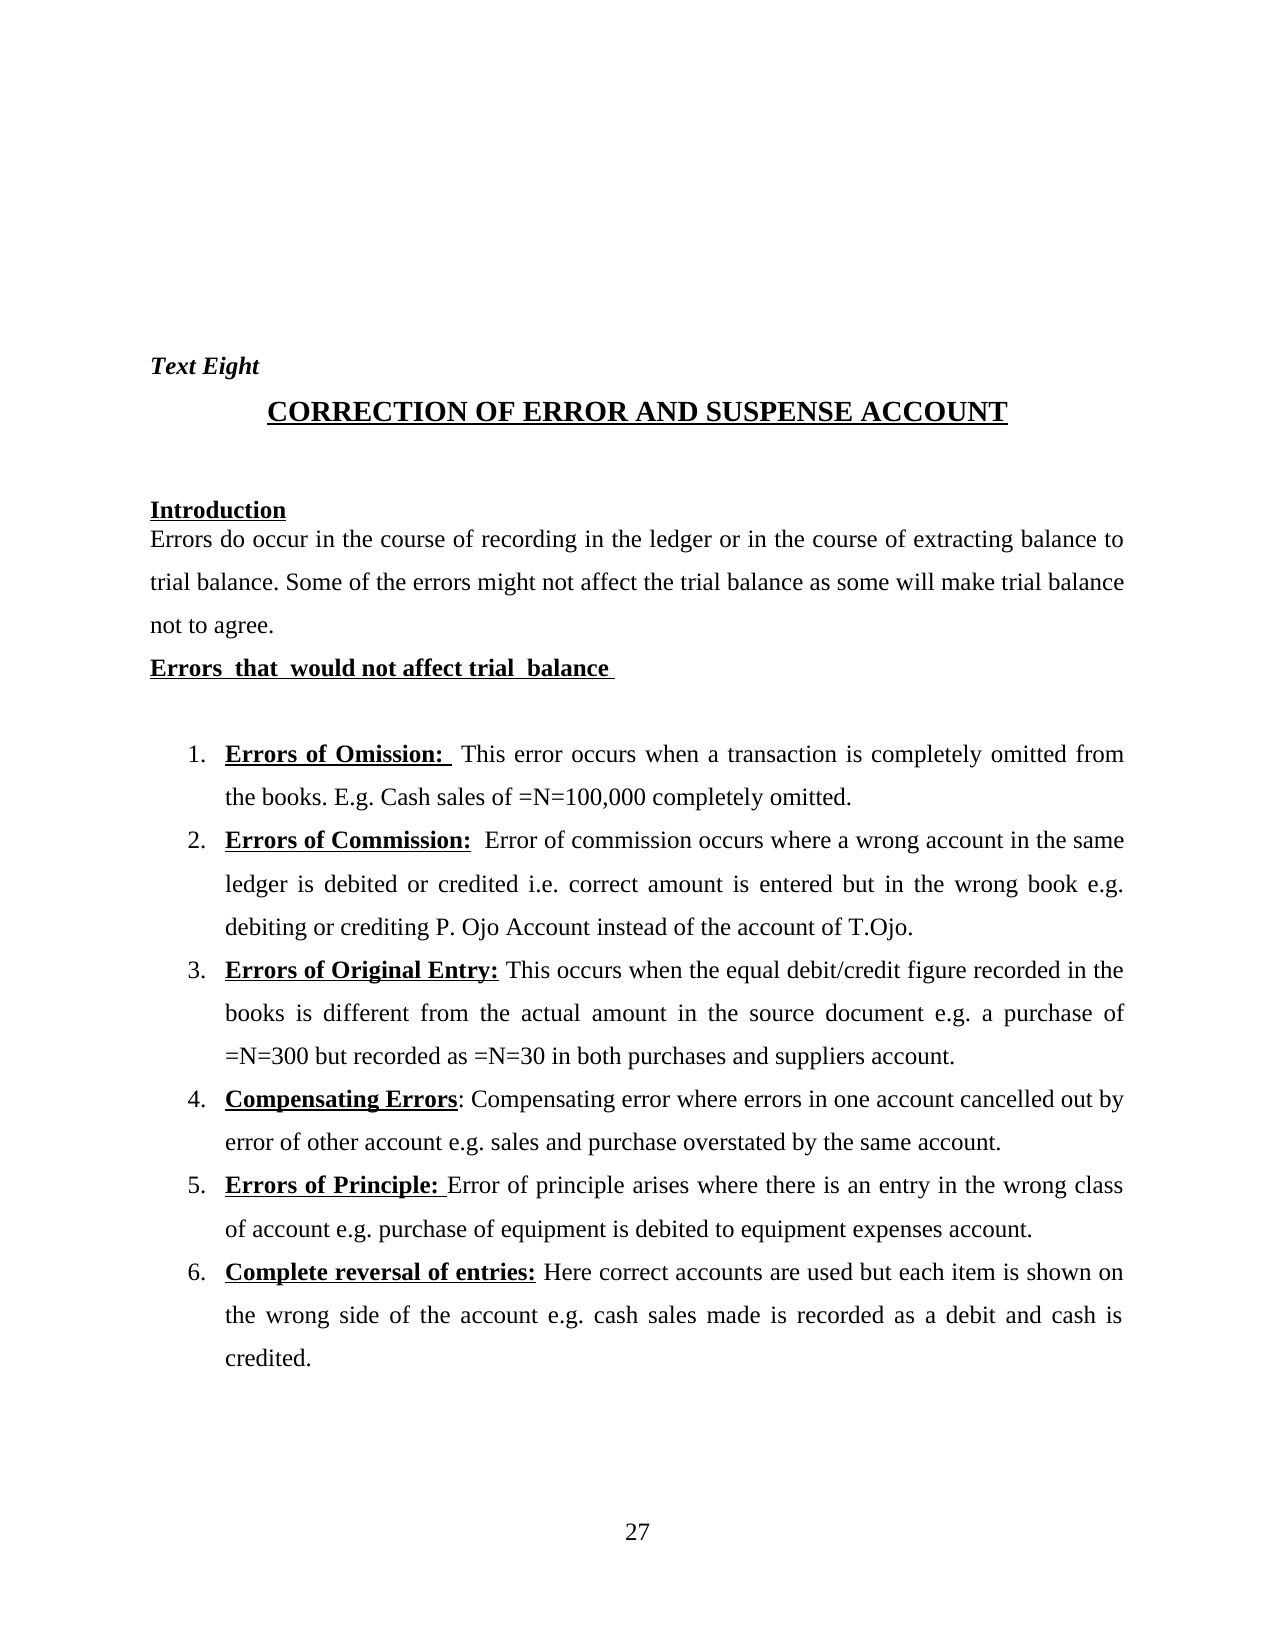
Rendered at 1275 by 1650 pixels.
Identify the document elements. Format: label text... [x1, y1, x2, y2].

text Text Eight [150, 351, 1125, 380]
text Introduction [150, 495, 1125, 524]
list Errors of Commission: Error of commission occurs where a wrong account in the same ledger is debited or credited i.e. correct amount is entered but in the wrong book e.g. debiting or crediting P. Ojo Account instead of the account of T.Ojo. [187, 826, 1125, 941]
text CORRECTION OF ERROR AND SUSPENSE ACCOUNT [150, 394, 1125, 428]
text Errors do occur in the course of recording in the ledger or in the course of extracting balance to trial balance. Some of the errors might not affect the trial balance as some will make trial balance not to agree. [150, 524, 1125, 639]
list Errors of Omission: This error occurs when a transaction is completely omitted from the books. E.g. Cash sales of =N=100,000 completely omitted. [187, 739, 1125, 811]
list Compensating Errors: Compensating error where errors in one account cancelled out by error of other account e.g. sales and purchase overstated by the same account. [187, 1084, 1125, 1156]
list Errors of Original Entry: This occurs when the equal debit/credit figure recorded in the books is different from the actual amount in the source document e.g. a purchase of =N=300 but recorded as =N=30 in both purchases and suppliers account. [187, 955, 1125, 1070]
text Errors that would not affect trial balance [150, 653, 1125, 682]
list Complete reversal of entries: Here correct accounts are used but each item is shown on the wrong side of the account e.g. cash sales made is recorded as a debit and cash is credited. [187, 1257, 1125, 1372]
list Errors of Principle: Error of principle arises where there is an entry in the wrong class of account e.g. purchase of equipment is debited to equipment expenses account. [187, 1171, 1125, 1242]
